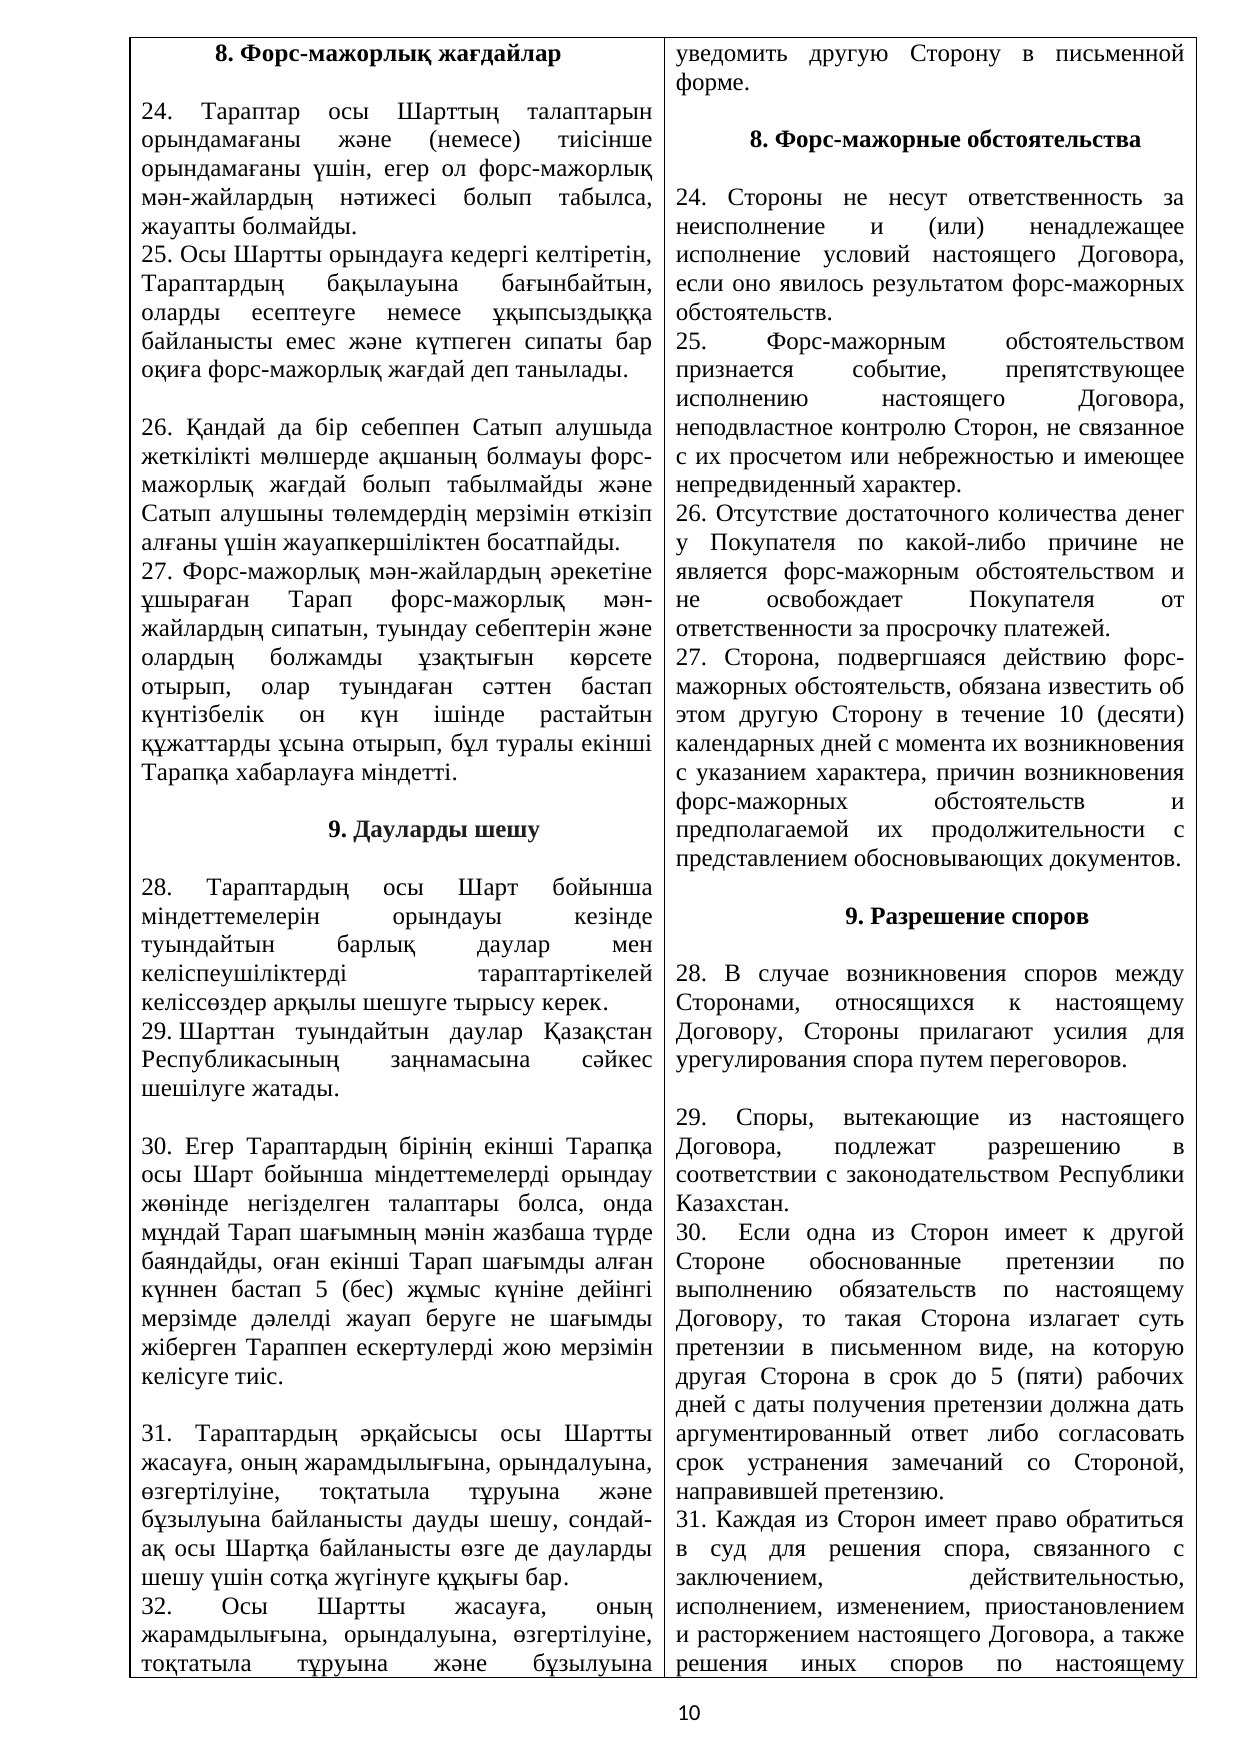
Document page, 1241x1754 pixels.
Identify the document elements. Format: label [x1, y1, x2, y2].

table_header [665, 38, 1196, 1677]
table_header [131, 38, 664, 1677]
